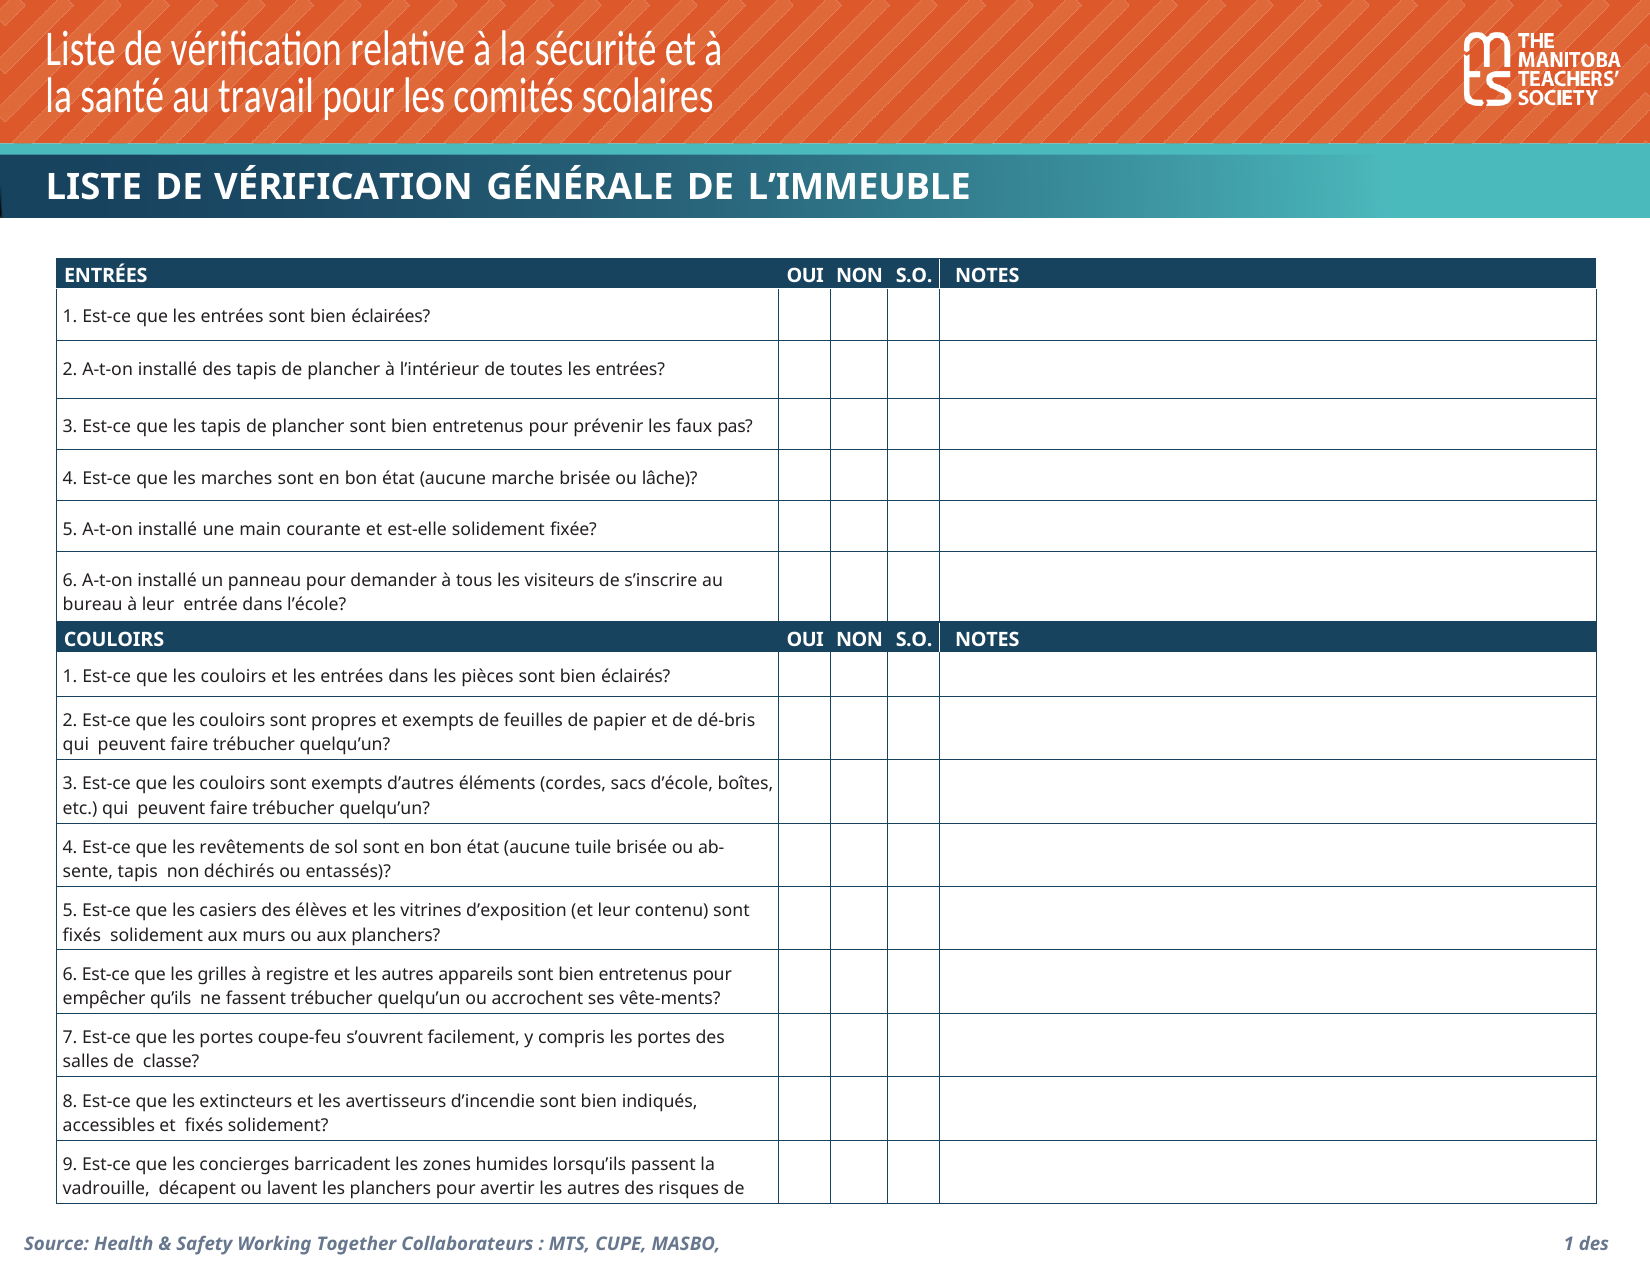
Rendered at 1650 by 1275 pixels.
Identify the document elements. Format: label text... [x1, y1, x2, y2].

table_cell [888, 399, 939, 449]
table_cell [779, 552, 830, 621]
table_cell [940, 1141, 1596, 1203]
table_cell [940, 1014, 1596, 1076]
table_cell [888, 652, 939, 696]
table_cell S.O. [888, 623, 939, 652]
table_cell 5. Est-ce que les casiers des élèves et les vitrines d’exposition (et leur contenu) sont fixés solidement aux murs ou aux planchers? [57, 887, 778, 949]
table_cell [779, 760, 830, 822]
table_cell OUI [779, 623, 831, 652]
table_cell [779, 450, 830, 500]
table_cell [831, 450, 887, 500]
table_cell [779, 887, 830, 949]
table_cell [940, 289, 1596, 340]
table_cell 2. A-t-on installé des tapis de plancher à l’intérieur de toutes les entrées? [57, 341, 778, 398]
table_cell [831, 950, 887, 1013]
table_cell 3. Est-ce que les couloirs sont exempts d’autres éléments (cordes, sacs d’école, boîtes, etc.) qui peuvent faire trébucher quelqu’un? [57, 760, 778, 822]
table_cell [888, 824, 939, 886]
table_cell 1. Est-ce que les couloirs et les entrées dans les pièces sont bien éclairés? [57, 652, 778, 696]
table_cell [940, 760, 1596, 822]
table_cell 1. Est-ce que les entrées sont bien éclairées? [57, 289, 778, 340]
table_header OUI [779, 259, 831, 288]
table_cell [831, 1077, 887, 1139]
table_cell [831, 399, 887, 449]
table_cell [779, 697, 830, 759]
table_cell [940, 501, 1596, 551]
table_header ENTRÉES [56, 259, 779, 288]
table_cell [831, 760, 887, 822]
table_cell 4. Est-ce que les marches sont en bon état (aucune marche brisée ou lâche)? [57, 450, 778, 500]
table_header NON [831, 259, 888, 288]
table_cell [888, 887, 939, 949]
table_cell NON [831, 623, 888, 652]
table_header S.O. [888, 259, 939, 288]
table_cell [779, 1014, 830, 1076]
table_cell [888, 1077, 939, 1139]
table_cell COULOIRS [57, 623, 779, 652]
table_cell [779, 1077, 830, 1139]
table_cell [940, 950, 1596, 1013]
table_cell [888, 450, 939, 500]
table_cell [779, 652, 830, 696]
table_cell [57, 1141, 778, 1203]
table_cell [779, 289, 830, 340]
table_cell [831, 1141, 887, 1203]
table_cell [831, 289, 887, 340]
table_cell [940, 341, 1596, 398]
picture [0, 0, 1650, 143]
table_cell 8. Est-ce que les extincteurs et les avertisseurs d’incendie sont bien indiqués, accessibles et fixés solidement? [57, 1077, 778, 1139]
table_cell [940, 450, 1596, 500]
table_cell NOTES [940, 623, 1596, 652]
table_cell 4. Est-ce que les revêtements de sol sont en bon état (aucune tuile brisée ou ab-sente, tapis non déchirés ou entassés)? [57, 824, 778, 886]
table_cell [940, 1077, 1596, 1139]
table_cell [779, 950, 830, 1013]
table_cell [940, 399, 1596, 449]
table_cell [831, 341, 887, 398]
table_cell [831, 501, 887, 551]
table_cell [940, 887, 1596, 949]
table_cell 7. Est-ce que les portes coupe-feu s’ouvrent facilement, y compris les portes des salles de classe? [57, 1014, 778, 1076]
picture [0, 155, 1650, 218]
table_cell [831, 697, 887, 759]
table_cell 3. Est-ce que les tapis de plancher sont bien entretenus pour prévenir les faux pas? [57, 399, 778, 449]
table_cell [940, 552, 1596, 621]
table_cell 6. Est-ce que les grilles à registre et les autres appareils sont bien entretenus pour empêcher qu’ils ne fassent trébucher quelqu’un ou accrochent ses vête-ments? [57, 950, 778, 1013]
table_cell 2. Est-ce que les couloirs sont propres et exempts de feuilles de papier et de dé-bris qui peuvent faire trébucher quelqu’un? [57, 697, 778, 759]
table_cell [888, 1014, 939, 1076]
title Liste de vérification relative à la sécurité et à la santé au travail pour les comités scolaires [45, 26, 748, 125]
table_cell [779, 1141, 830, 1203]
table_cell 6. A-t-on installé un panneau pour demander à tous les visiteurs de s’inscrire au bureau à leur entrée dans l’école? [57, 552, 778, 621]
table_cell [779, 501, 830, 551]
table_cell [888, 501, 939, 551]
table_cell [940, 824, 1596, 886]
table_cell [940, 652, 1596, 696]
table_cell [940, 697, 1596, 759]
table_cell [888, 552, 939, 621]
table_cell [831, 1014, 887, 1076]
text LISTE DE VÉRIFICATION GÉNÉRALE DE L’IMMEUBLE [45, 161, 1629, 210]
table_cell [779, 824, 830, 886]
table_cell [888, 697, 939, 759]
table_cell [779, 399, 830, 449]
table_cell [888, 950, 939, 1013]
table_cell [831, 887, 887, 949]
table_cell [888, 760, 939, 822]
table_cell [831, 824, 887, 886]
table_header NOTES [940, 259, 1596, 288]
table_cell [831, 552, 887, 621]
table_cell [831, 652, 887, 696]
table_cell [888, 289, 939, 340]
table_cell [779, 341, 830, 398]
table_cell [888, 1141, 939, 1203]
table_cell 5. A-t-on installé une main courante et est-elle solidement fixée? [57, 501, 778, 551]
table_cell [888, 341, 939, 398]
